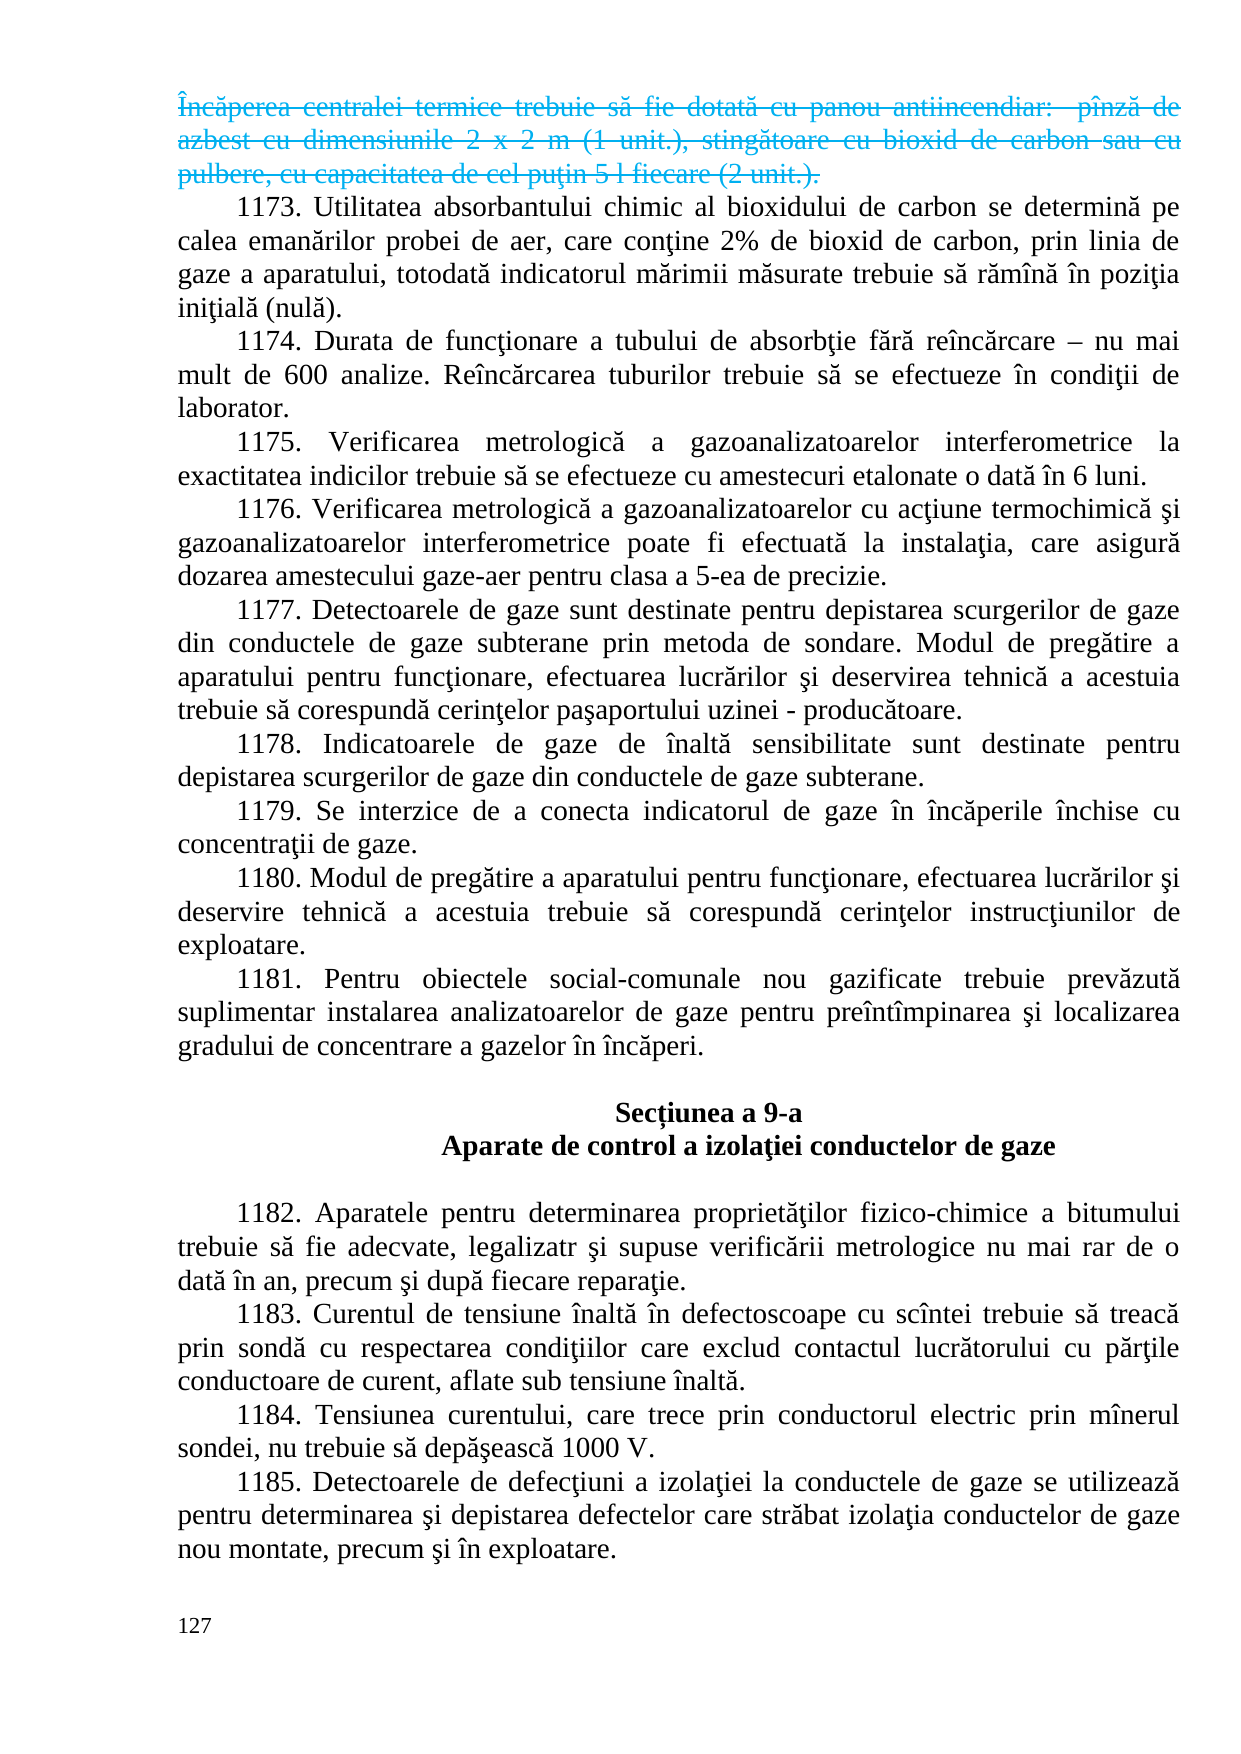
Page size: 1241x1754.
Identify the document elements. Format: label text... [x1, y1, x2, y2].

text Încăperea centralei termice trebuie să fie dotată cu panou antiincendiar: pînză de azbest cu dimensiunile 2 x (1 unit.), stingătoare cu bioxid de carbon sau cu pulbere, cu capacitatea de cel puţin fiecare (2 unit.). [177, 108, 1181, 140]
text Încăperea centralei termice trebuie să fie dotată cu panou antiincendiar: pînză de azbest cu dimensiunile 2 x (1 unit.), stingătoare cu bioxid de carbon sau cu pulbere, cu capacitatea de cel puţin fiecare (2 unit.). [177, 89, 1181, 107]
text 1181. Pentru obiectele social-comunale nou gazificate trebuie prevăzută suplimentar instalarea analizatoarelor de gaze pentru preîntîmpinarea şi localizarea gradului de concentrare a gazelor în încăperi. [177, 961, 1181, 1061]
text 1184. Tensiunea curentului, care trece prin conductorul electric prin mînerul sondei, nu trebuie să depăşească 1000 V. [177, 1397, 1181, 1464]
text 1178. Indicatoarele de gaze de înaltă sensibilitate sunt destinate pentru depistarea scurgerilor de gaze din conductele de gaze subterane. [177, 726, 1181, 793]
text 1182. Aparatele pentru determinarea proprietăţilor fizico-chimice a bitumului trebuie să fie adecvate, legalizatr şi supuse verificării metrologice nu mai rar de o dată în an, precum şi după fiecare reparaţie. [177, 1196, 1181, 1296]
text 1175. Verificarea metrologică a gazoanalizatoarelor interferometrice la exactitatea indicilor trebuie să se efectueze cu amestecuri etalonate o dată în 6 luni. [177, 424, 1181, 491]
text 1173. Utilitatea absorbantului chimic al bioxidului de carbon se determină pe calea emanărilor probei de aer, care conţine 2% de bioxid de carbon, prin linia de gaze a aparatului, totodată indicatorul mărimii măsurate trebuie să rămînă în poziţia iniţială (nulă). [177, 189, 1181, 323]
text 1183. Curentul de tensiune înaltă în defectoscoape cu scîntei trebuie să treacă prin sondă cu respectarea condiţiilor care exclud contactul lucrătorului cu părţile conductoare de curent, aflate sub tensiune înaltă. [177, 1296, 1181, 1397]
text Secțiunea a 9-a [177, 1095, 1181, 1128]
text 1179. Se interzice de a conecta indicatorul de gaze în încăperile închise cu concentraţii de gaze. [177, 793, 1181, 860]
text Încăperea centralei termice trebuie să fie dotată cu panou antiincendiar: pînză de azbest cu dimensiunile 2 x (1 unit.), stingătoare cu bioxid de carbon sau cu pulbere, cu capacitatea de cel puţin fiecare (2 unit.). [177, 141, 1181, 189]
text 1176. Verificarea metrologică a gazoanalizatoarelor cu acţiune termochimică şi gazoanalizatoarelor interferometrice poate fi efectuată la instalaţia, care asigură dozarea amestecului gaze-aer pentru clasa a 5-ea de precizie. [177, 491, 1181, 592]
text 1185. Detectoarele de defecţiuni a izolaţiei la conductele de gaze se utilizează pentru determinarea şi depistarea defectelor care străbat izolaţia conductelor de gaze nou montate, precum şi în exploatare. [177, 1464, 1181, 1564]
text 1174. Durata de funcţionare a tubului de absorbţie fără reîncărcare – nu mai mult de 600 analize. Reîncărcarea tuburilor trebuie să se efectueze în condiţii de laborator. [177, 323, 1181, 424]
text 1177. Detectoarele de gaze sunt destinate pentru depistarea scurgerilor de gaze din conductele de gaze subterane prin metoda de sondare. Modul de pregătire a aparatului pentru funcţionare, efectuarea lucrărilor şi deservirea tehnică a acestuia trebuie să corespundă cerinţelor paşaportului uzinei - producătoare. [177, 592, 1181, 726]
text Aparate de control a izolaţiei conductelor de gaze [177, 1128, 1240, 1162]
text 1180. Modul de pregătire a aparatului pentru funcţionare, efectuarea lucrărilor şi deservire tehnică a acestuia trebuie să corespundă cerinţelor instrucţiunilor de exploatare. [177, 860, 1181, 961]
